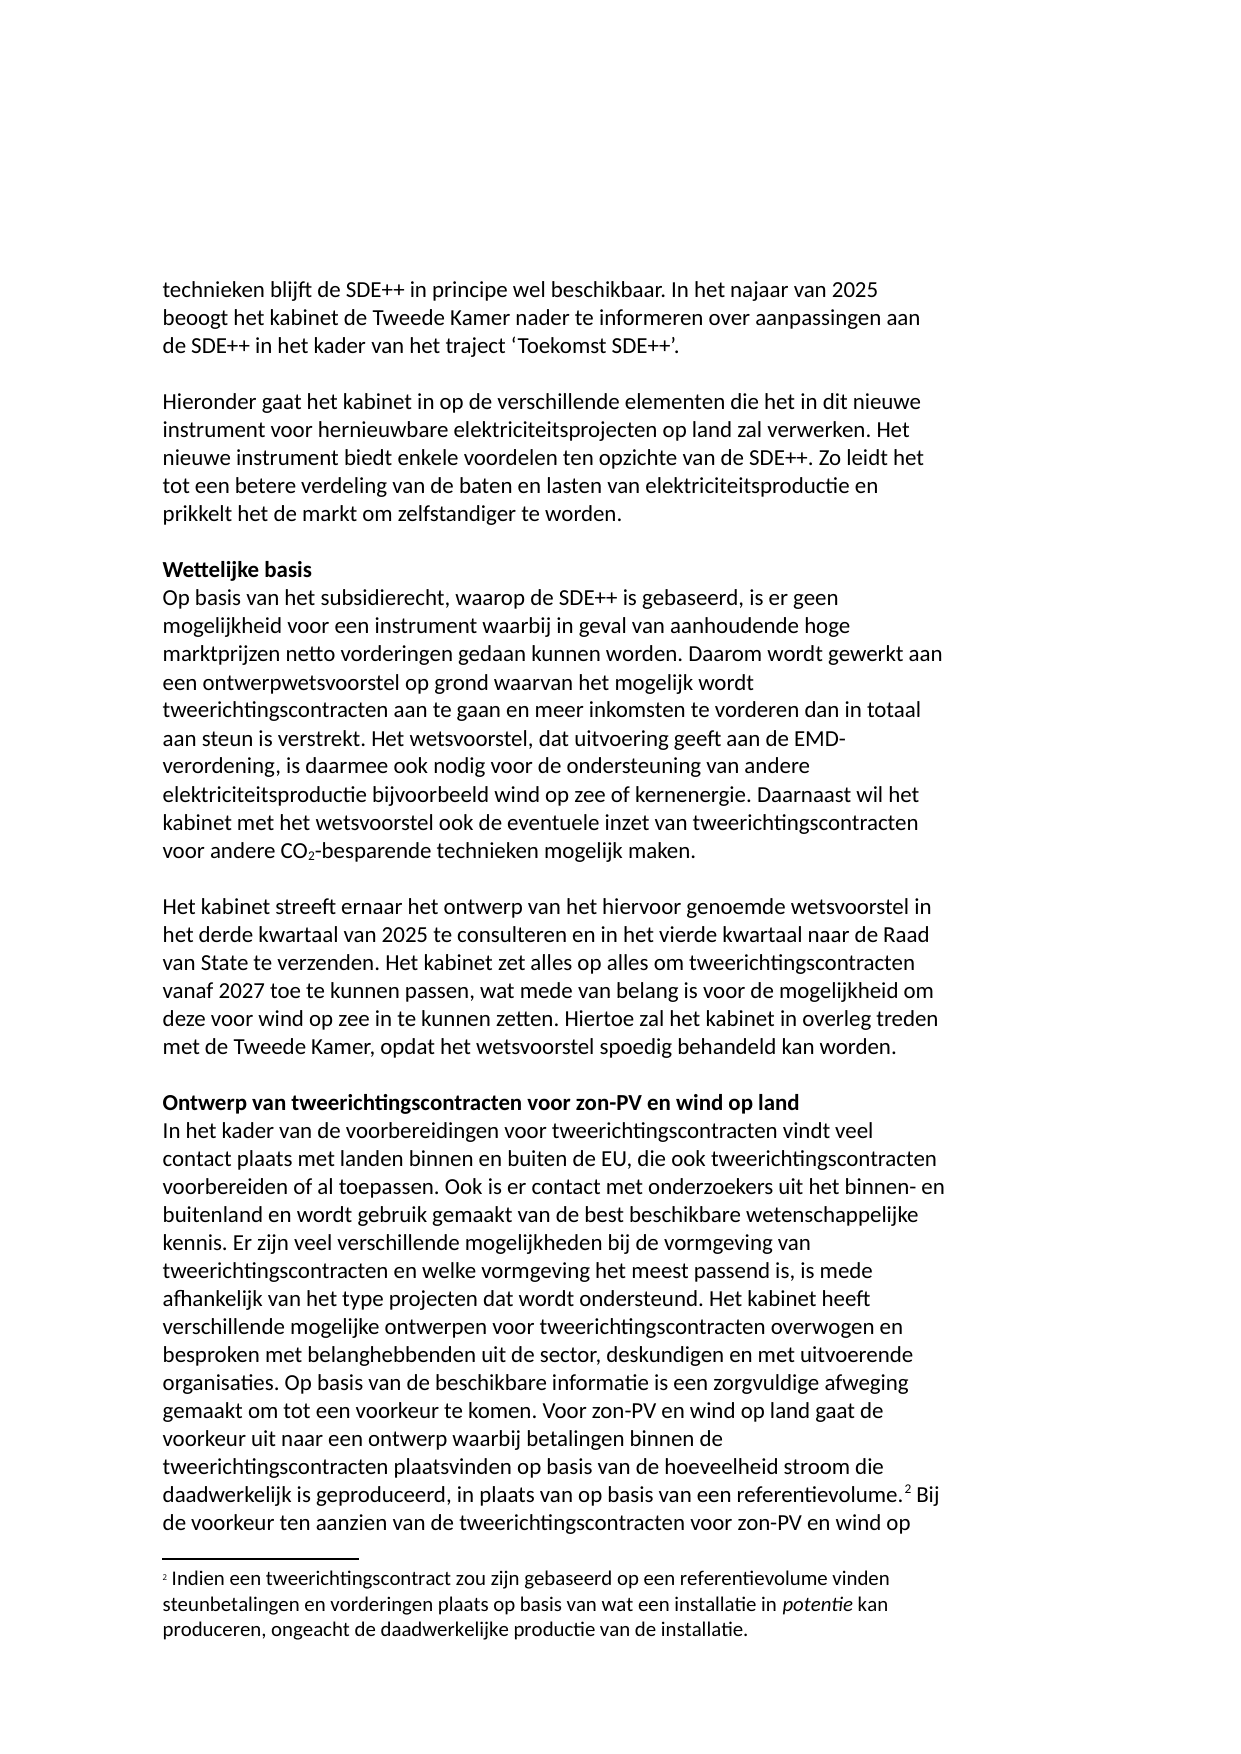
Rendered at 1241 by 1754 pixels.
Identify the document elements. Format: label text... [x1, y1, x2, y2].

text Het kabinet streeft ernaar het ontwerp van het hiervoor genoemde wetsvoorstel in het derde kwartaal van 2025 te consulteren en in het vierde kwartaal naar de Raad van State te verzenden. Het kabinet zet alles op alles om tweerichtingscontracten vanaf 2027 toe te kunnen passen, wat mede van belang is voor de mogelijkheid om deze voor wind op zee in te kunnen zetten. Hiertoe zal het kabinet in overleg treden met de Tweede Kamer, opdat het wetsvoorstel spoedig behandeld kan worden. [162, 892, 947, 1060]
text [162, 275, 947, 359]
text Hieronder gaat het kabinet in op de verschillende elementen die het in dit nieuwe instrument voor hernieuwbare elektriciteitsprojecten op land zal verwerken. Het nieuwe instrument biedt enkele voordelen ten opzichte van de SDE++. Zo leidt het tot een betere verdeling van de baten en lasten van elektriciteitsproductie en prikkelt het de markt om zelfstandiger te worden. [162, 387, 947, 527]
text Ontwerp van tweerichtingscontracten voor zon-PV en wind op land [162, 1088, 947, 1116]
text Op basis van het subsidierecht, waarop de SDE++ is gebaseerd, is er geen mogelijkheid voor een instrument waarbij in geval van aanhoudende hoge marktprijzen netto vorderingen gedaan kunnen worden. Daarom wordt gewerkt aan een ontwerpwetsvoorstel op grond waarvan het mogelijk wordt tweerichtingscontracten aan te gaan en meer inkomsten te vorderen dan in totaal aan steun is verstrekt. Het wetsvoorstel, dat uitvoering geeft aan de EMD-verordening, is daarmee ook nodig voor de ondersteuning van andere elektriciteitsproductie bijvoorbeeld wind op zee of kernenergie. Daarnaast wil het kabinet met het wetsvoorstel ook de eventuele inzet van tweerichtingscontracten voor andere CO2-besparende technieken mogelijk maken. [162, 583, 947, 864]
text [162, 1116, 947, 1536]
text Wettelijke basis [162, 556, 947, 583]
